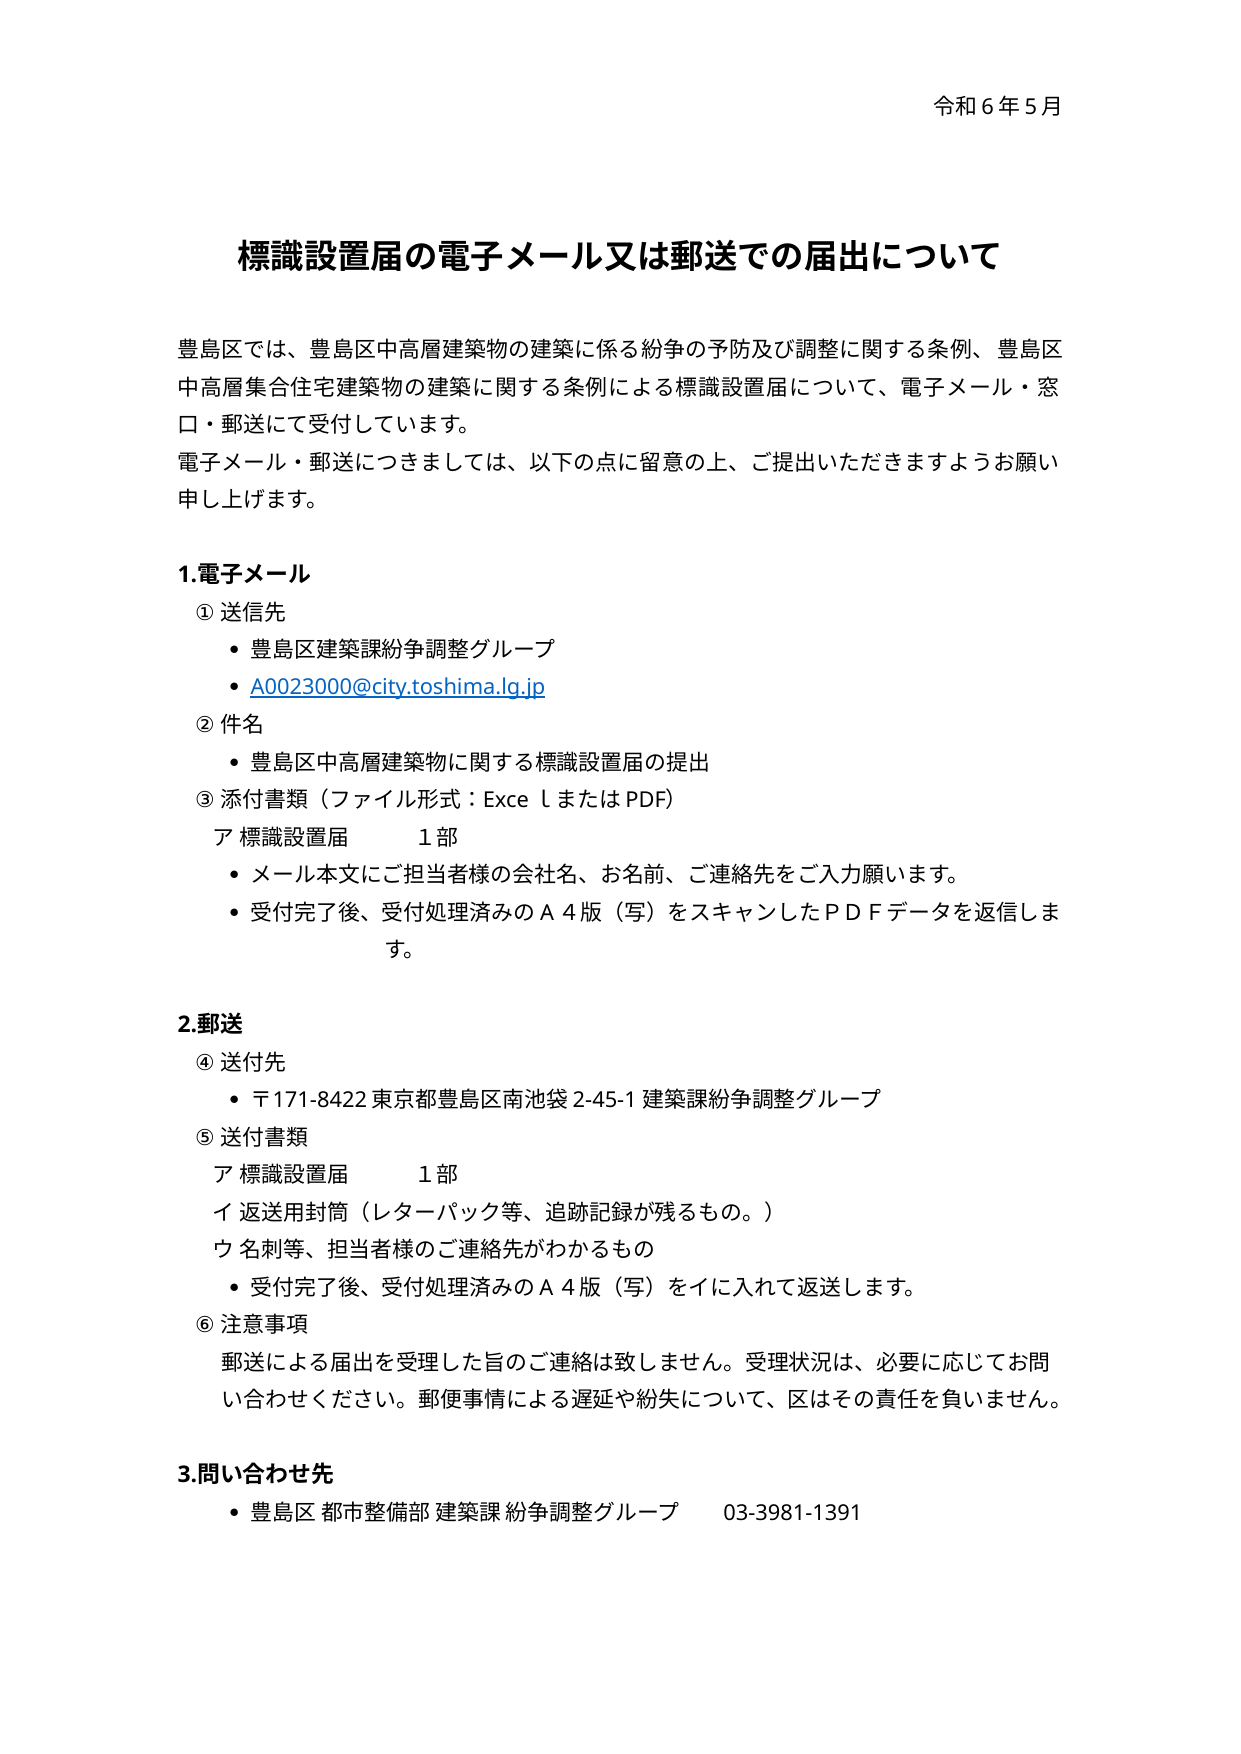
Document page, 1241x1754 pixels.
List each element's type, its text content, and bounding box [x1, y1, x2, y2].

subtitle A0023000@city.toshima.lg.jp [230, 667, 1063, 704]
text 3.問い合わせ先 [177, 1454, 1063, 1492]
subtitle 豊島区 都市整備部 建築課 紛争調整グループ 03-3981-1391 [230, 1492, 1063, 1529]
text 豊島区では、豊島区中高層建築物の建築に係る紛争の予防及び調整に関する条例、豊島区中高層集合住宅建築物の建築に関する条例による標識設置届について、電子メール・窓口・郵送にて受付しています。 [177, 329, 1063, 442]
subtitle 送付先 [195, 1042, 1063, 1079]
subtitle 1.電子メール [177, 554, 1063, 592]
subtitle 添付書類（ファイル形式：ExceｌまたはPDF） [195, 779, 1063, 817]
subtitle メール本文にご担当者様の会社名、お名前、ご連絡先をご入力願います。 [230, 854, 1063, 892]
subtitle 郵送による届出を受理した旨のご連絡は致しません。受理状況は、必要に応じてお問い合わせください。郵便事情による遅延や紛失について、区はその責任を負いません。 [221, 1342, 1063, 1417]
text 標識設置届の電子メール又は郵送での届出について [177, 217, 1063, 292]
subtitle 受付完了後、受付処理済みのA４版（写）をイに入れて返送します。 [230, 1267, 1063, 1304]
subtitle 豊島区建築課紛争調整グループ [230, 629, 1063, 667]
text 電子メール・郵送につきましては、以下の点に留意の上、ご提出いただきますようお願い申し上げます。 [177, 442, 1063, 517]
subtitle 標識設置届 １部 [213, 1154, 1063, 1192]
subtitle 2.郵送 [177, 1004, 1063, 1042]
subtitle 送信先 [195, 592, 1063, 629]
subtitle 受付完了後、受付処理済みのA４版（写）をスキャンしたＰＤＦデータを返信します。 [230, 892, 1063, 967]
subtitle 〒171-8422東京都豊島区南池袋2-45-1 建築課紛争調整グループ [230, 1079, 1063, 1117]
subtitle 返送用封筒（レターパック等、追跡記録が残るもの。） [213, 1192, 1063, 1229]
subtitle 標識設置届 １部 [213, 817, 1063, 854]
subtitle 名刺等、担当者様のご連絡先がわかるもの [213, 1229, 1063, 1267]
subtitle 注意事項 [195, 1304, 1063, 1342]
subtitle 件名 [195, 704, 1063, 742]
subtitle 豊島区中高層建築物に関する標識設置届の提出 [230, 742, 1063, 779]
subtitle 送付書類 [195, 1117, 1063, 1154]
